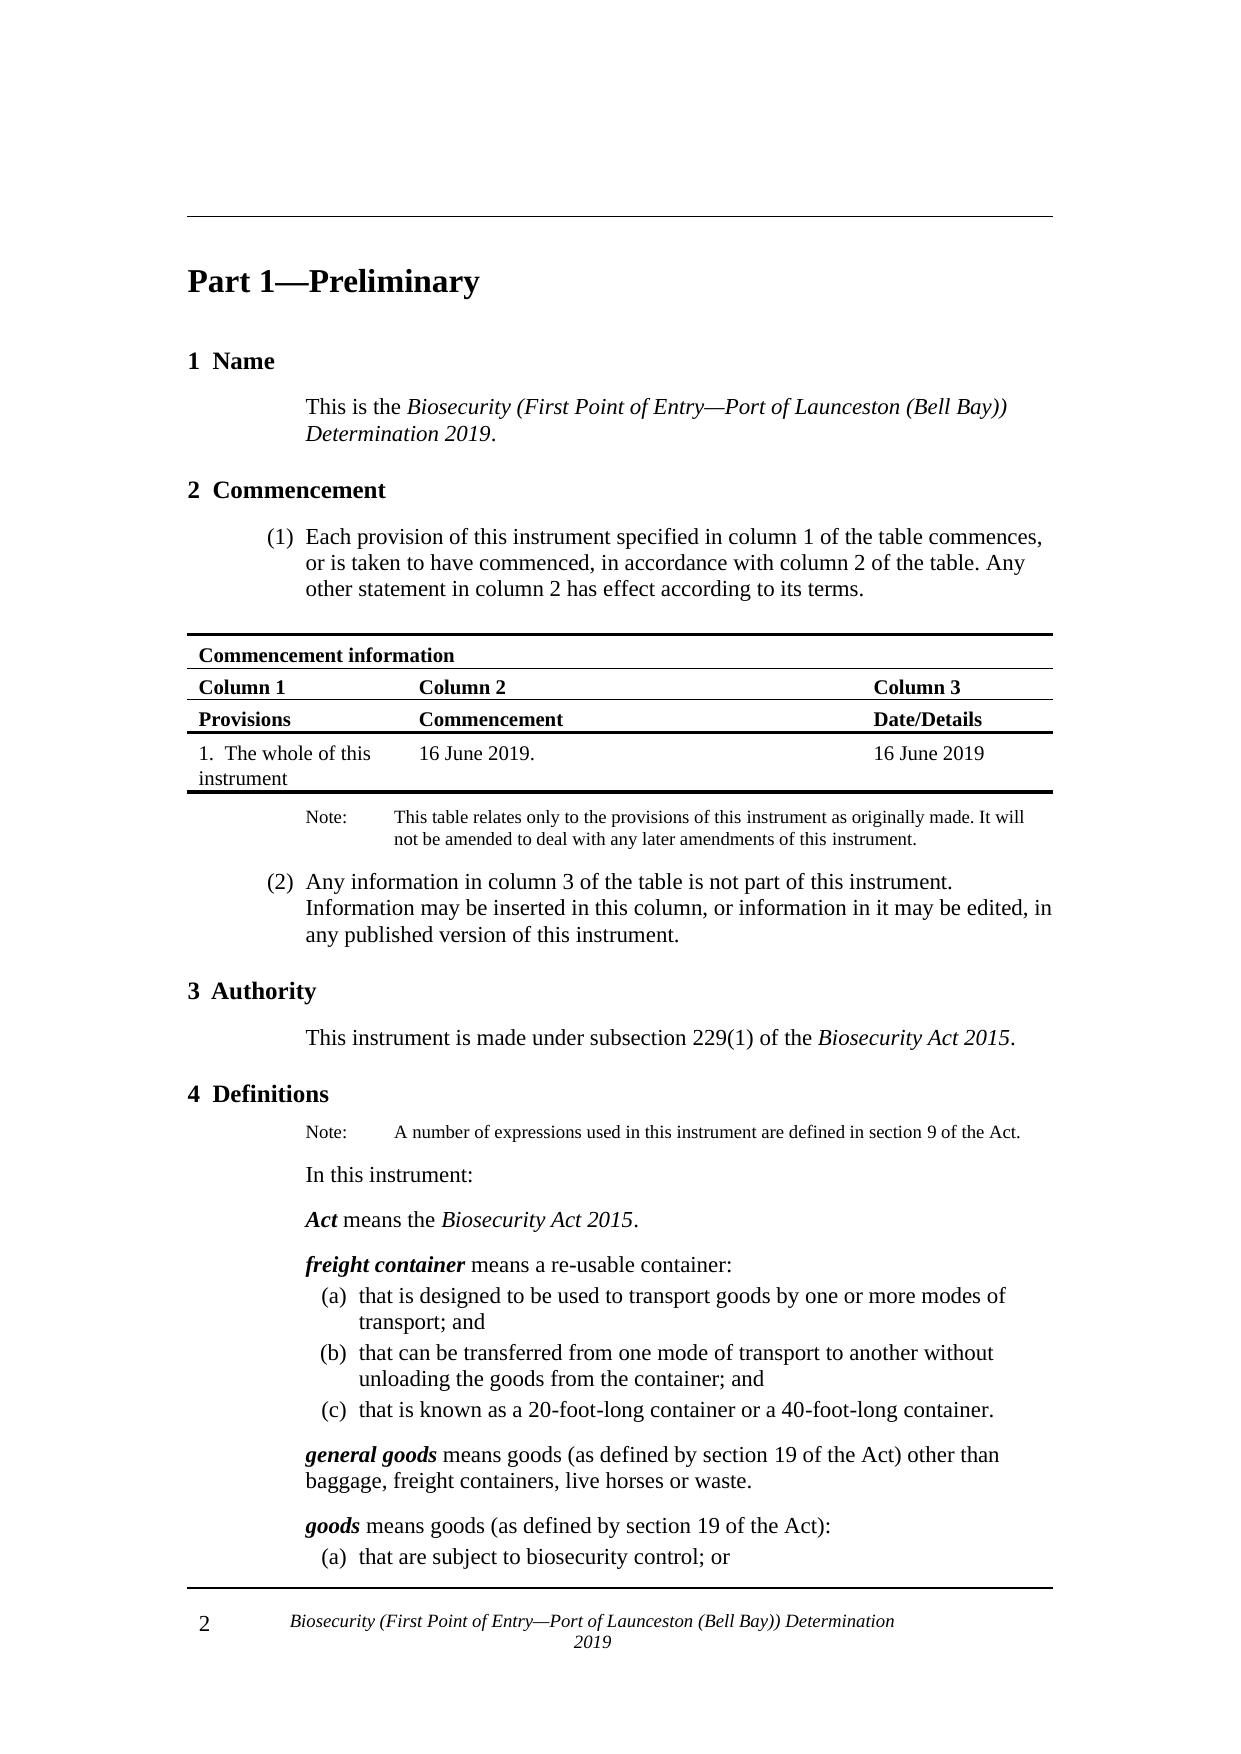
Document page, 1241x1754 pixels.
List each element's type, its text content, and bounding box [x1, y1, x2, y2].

table_cell Column 2 [407, 669, 862, 699]
table_cell Column 1 [187, 669, 407, 699]
table_cell 1. The whole of this instrument [187, 734, 407, 790]
text This is the Biosecurity (First Point of Entry—Port of Launceston (Bell Bay)) Determination 2019. [187, 393, 1053, 446]
text 1 Name [187, 346, 1053, 375]
text Note: This table relates only to the provisions of this instrument as originally made. It will not be amended to deal with any later amendments of this instrument. [305, 806, 1053, 849]
text 4 Definitions [187, 1079, 1053, 1108]
table_cell Commencement [407, 700, 862, 731]
text 3 Authority [187, 976, 1053, 1005]
table_cell Date/Details [862, 700, 1053, 731]
table_cell 16 June 2019 [862, 734, 1053, 790]
text general goods means goods (as defined by section 19 of the Act) other than baggage, freight containers, live horses or waste. [305, 1441, 1053, 1493]
text Act means the Biosecurity Act 2015. [305, 1206, 1053, 1233]
table_header Commencement information [187, 636, 1053, 667]
text (2) Any information in column 3 of the table is not part of this instrument. Information may be inserted in this column, or information in it may be edited, in any published version of this instrument. [187, 868, 1053, 947]
table_cell Provisions [187, 700, 407, 731]
text (c) that is known as a 20-foot-long container or a 40-foot-long container. [187, 1396, 1053, 1422]
text In this instrument: [187, 1161, 1053, 1187]
text Note: A number of expressions used in this instrument are defined in section 9 of the Act. [305, 1121, 1053, 1142]
table_cell Column 3 [862, 669, 1053, 699]
text (a) that are subject to biosecurity control; or [187, 1543, 1053, 1569]
text This instrument is made under subsection 229(1) of the Biosecurity Act 2015. [187, 1024, 1053, 1050]
text (a) that is designed to be used to transport goods by one or more modes of transport; and [187, 1282, 1053, 1334]
text 2 Commencement [187, 475, 1053, 504]
text freight container means a re-usable container: [305, 1251, 1053, 1278]
text (b) that can be transferred from one mode of transport to another without unloading the goods from the container; and [187, 1339, 1053, 1391]
text goods means goods (as defined by section 19 of the Act): [305, 1512, 1053, 1538]
table_cell 16 June 2019. [407, 734, 862, 790]
text (1) Each provision of this instrument specified in column 1 of the table commences, or is taken to have commenced, in accordance with column 2 of the table. Any other statement in column 2 has effect according to its terms. [187, 523, 1053, 602]
text Part 1—Preliminary [187, 262, 1053, 300]
